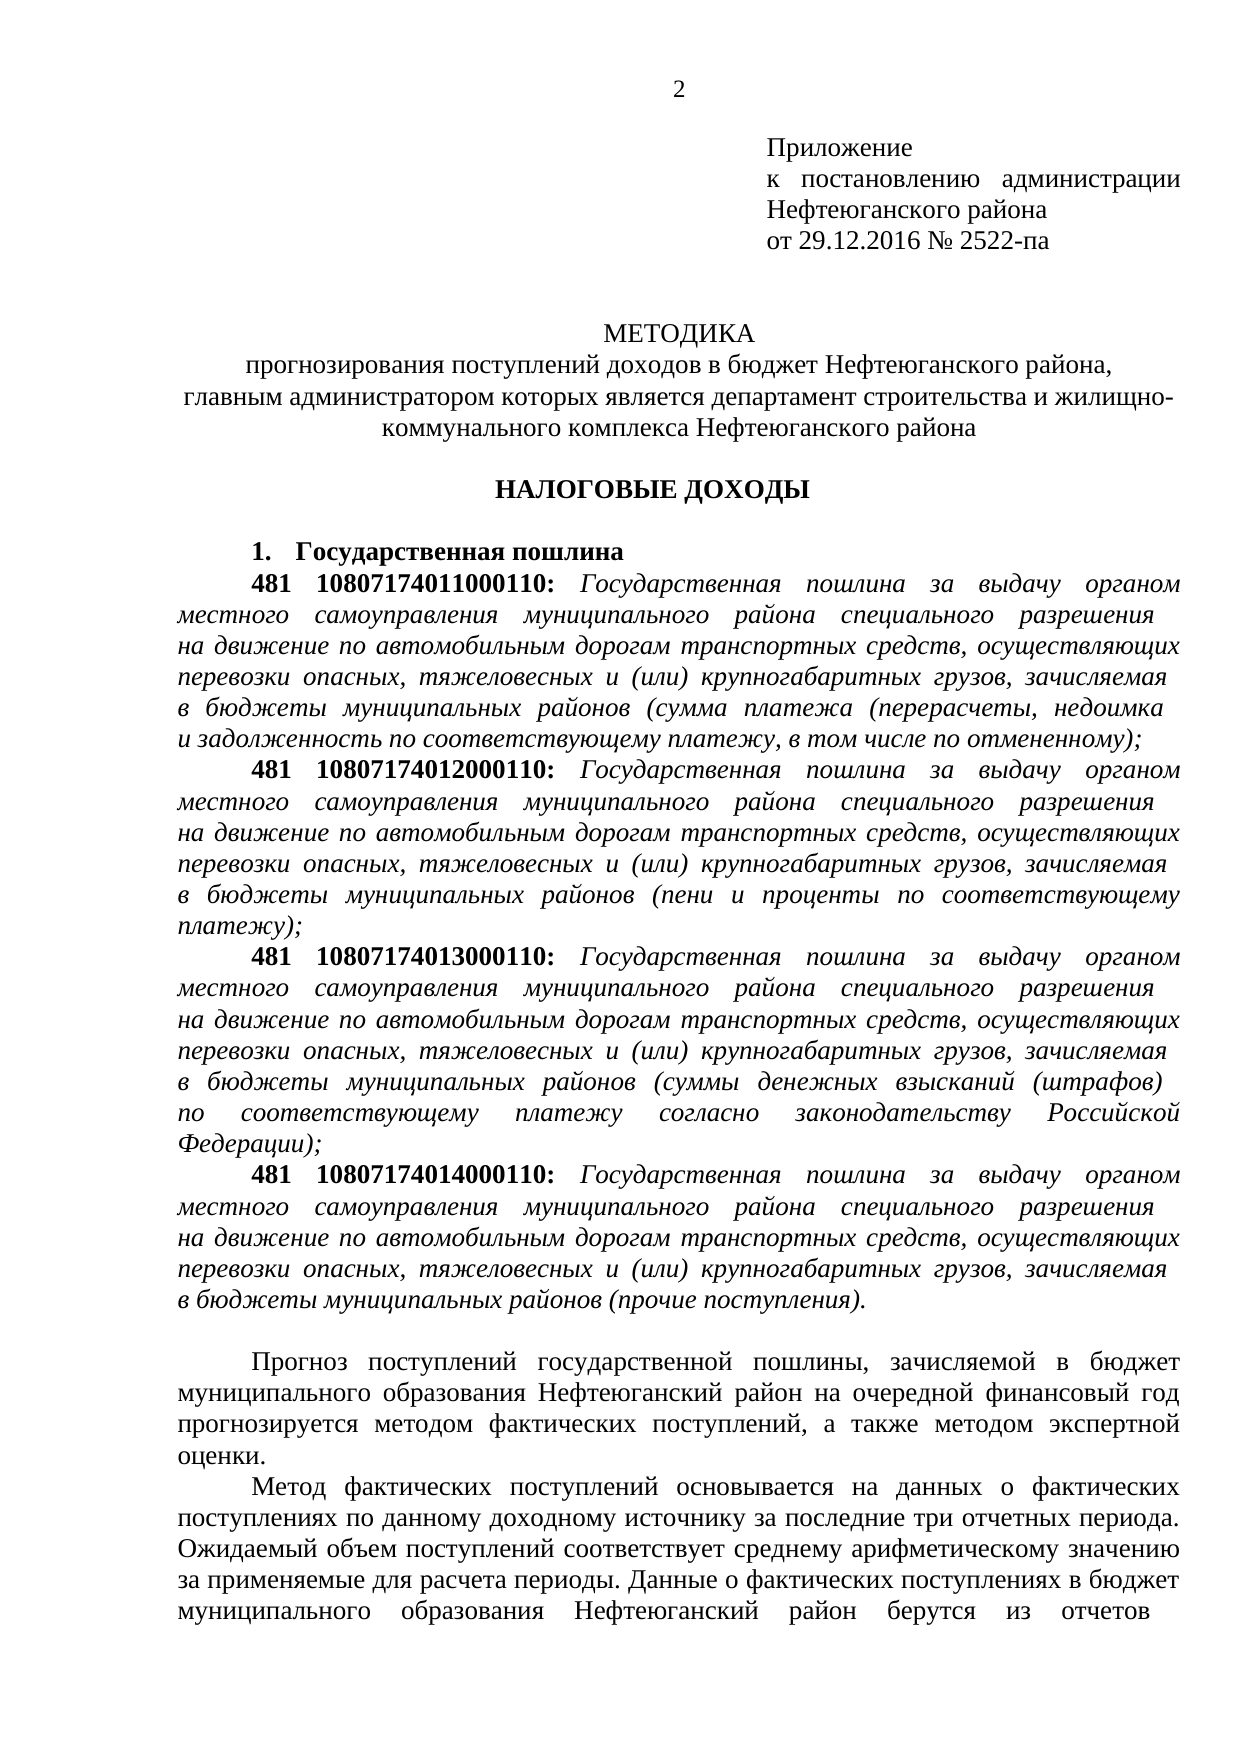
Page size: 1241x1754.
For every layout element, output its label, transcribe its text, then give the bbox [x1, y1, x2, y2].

text Приложение [177, 131, 1181, 162]
text Прогноз поступлений государственной пошлины, зачисляемой в бюджет муниципального образования Нефтеюганский район на очередной финансовый год прогнозируется методом фактических поступлений, а также методом экспертной оценки. [177, 1345, 1181, 1470]
text к постановлению администрации Нефтеюганского района [766, 162, 1181, 224]
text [177, 1470, 1181, 1626]
text НАЛОГОВЫЕ ДОХОДЫ [177, 473, 1181, 504]
text прогнозирования поступлений доходов в бюджет Нефтеюганского района, [177, 349, 1181, 380]
list Государственная пошлина [177, 536, 1181, 567]
text от 29.12.2016 № 2522-па [177, 224, 1181, 255]
text 481 10807174013000110: Государственная пошлина за выдачу органом местного самоуправления муниципального района специального разрешения на движение по автомобильным дорогам транспортных средств, осуществляющих перевозки опасных, тяжеловесных и (или) крупногабаритных грузов, зачисляемая в бюджеты муниципальных районов (суммы денежных взысканий (штрафов) по соответствующему платежу согласно законодательству Российской Федерации); [177, 940, 1181, 1158]
text главным администратором которых является департамент строительства и жилищно-коммунального комплекса Нефтеюганского района [177, 380, 1181, 442]
text 481 10807174011000110: Государственная пошлина за выдачу органом местного самоуправления муниципального района специального разрешения на движение по автомобильным дорогам транспортных средств, осуществляющих перевозки опасных, тяжеловесных и (или) крупногабаритных грузов, зачисляемая в бюджеты муниципальных районов (сумма платежа (перерасчеты, недоимка и задолженность по соответствующему платежу, в том числе по отмененному); [177, 567, 1181, 753]
text 481 10807174012000110: Государственная пошлина за выдачу органом местного самоуправления муниципального района специального разрешения на движение по автомобильным дорогам транспортных средств, осуществляющих перевозки опасных, тяжеловесных и (или) крупногабаритных грузов, зачисляемая в бюджеты муниципальных районов (пени и проценты по соответствующему платежу); [177, 753, 1181, 940]
text МЕТОДИКА [177, 317, 1181, 349]
text 481 10807174014000110: Государственная пошлина за выдачу органом местного самоуправления муниципального района специального разрешения на движение по автомобильным дорогам транспортных средств, осуществляющих перевозки опасных, тяжеловесных и (или) крупногабаритных грузов, зачисляемая в бюджеты муниципальных районов (прочие поступления). [177, 1158, 1181, 1314]
